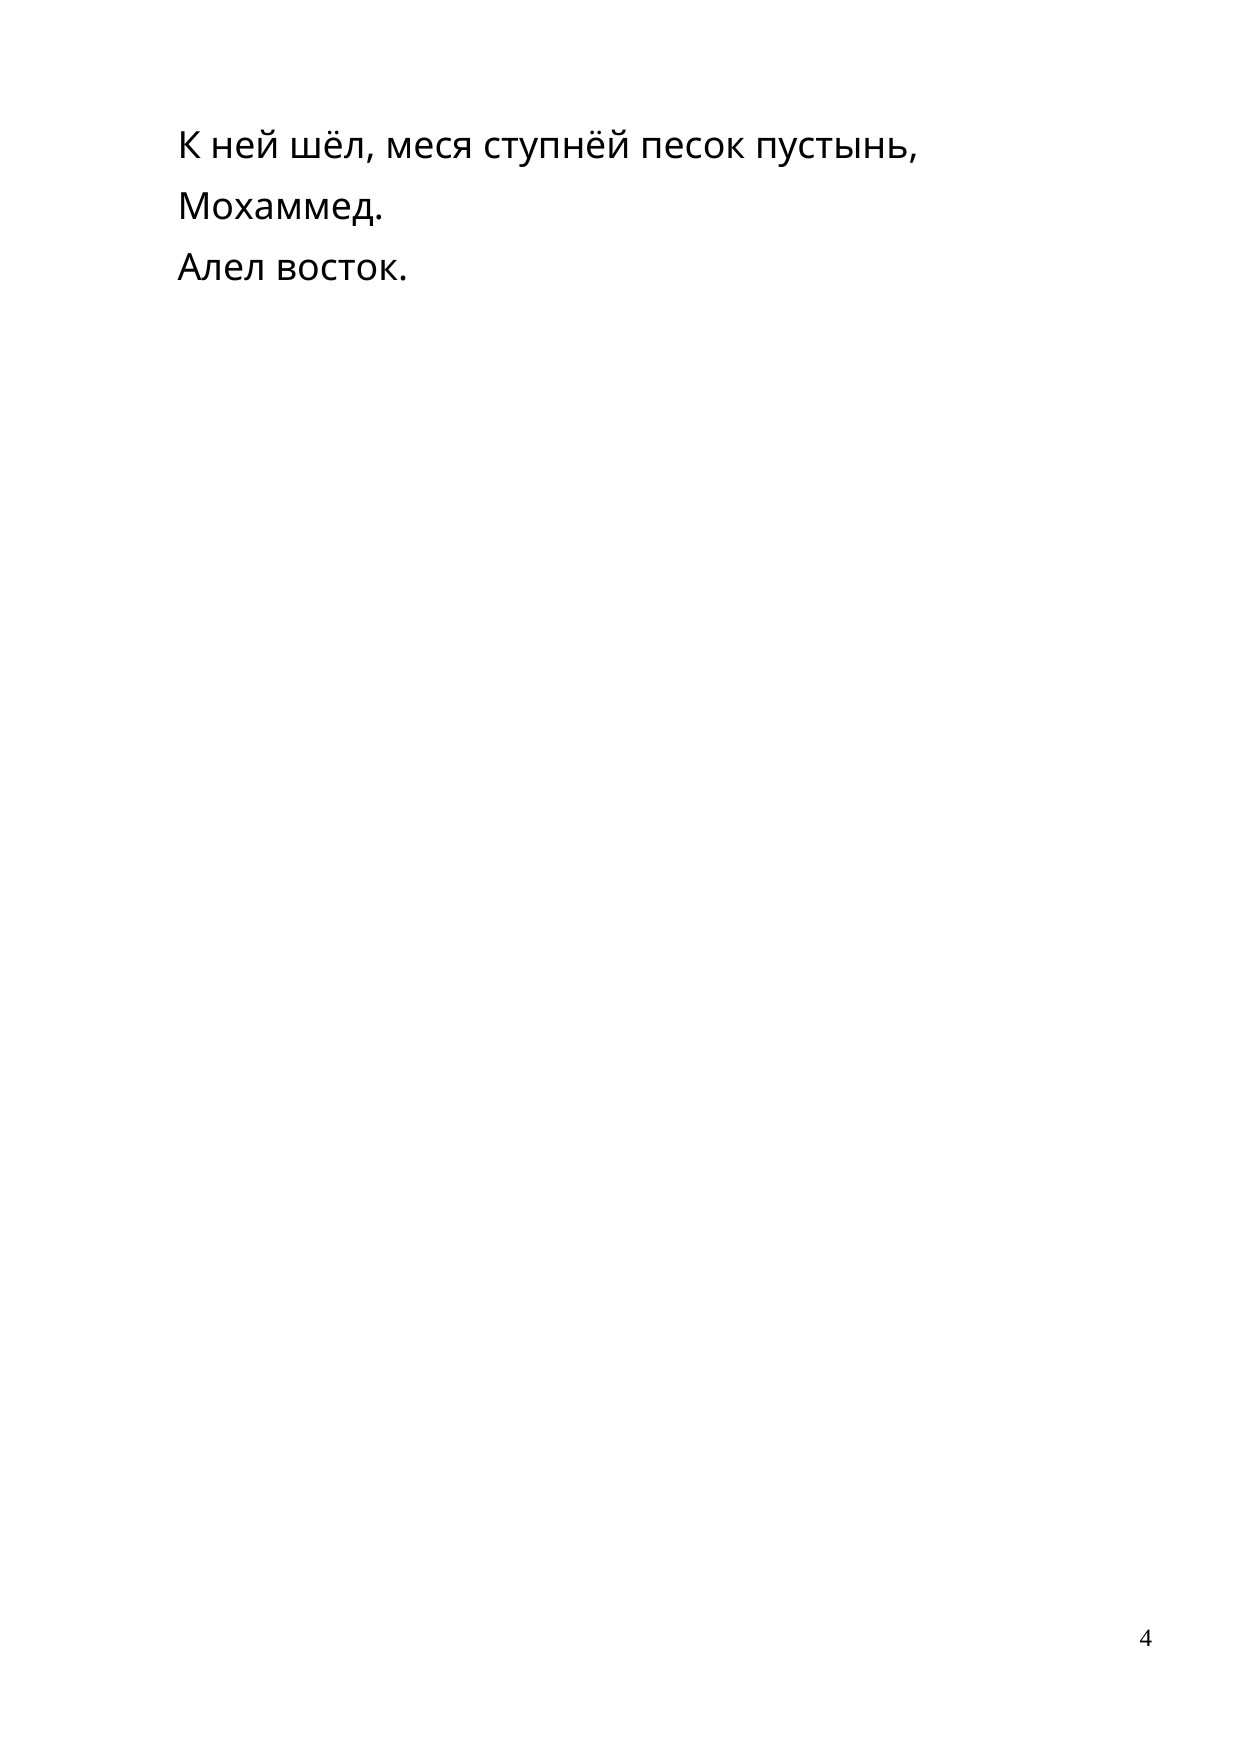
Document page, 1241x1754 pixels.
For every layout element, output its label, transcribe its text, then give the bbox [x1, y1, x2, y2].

text Мохаммед. [177, 179, 1152, 230]
text К ней шёл, меся ступнёй песок пустынь, [177, 118, 1152, 169]
text Алел восток. [177, 241, 1152, 292]
